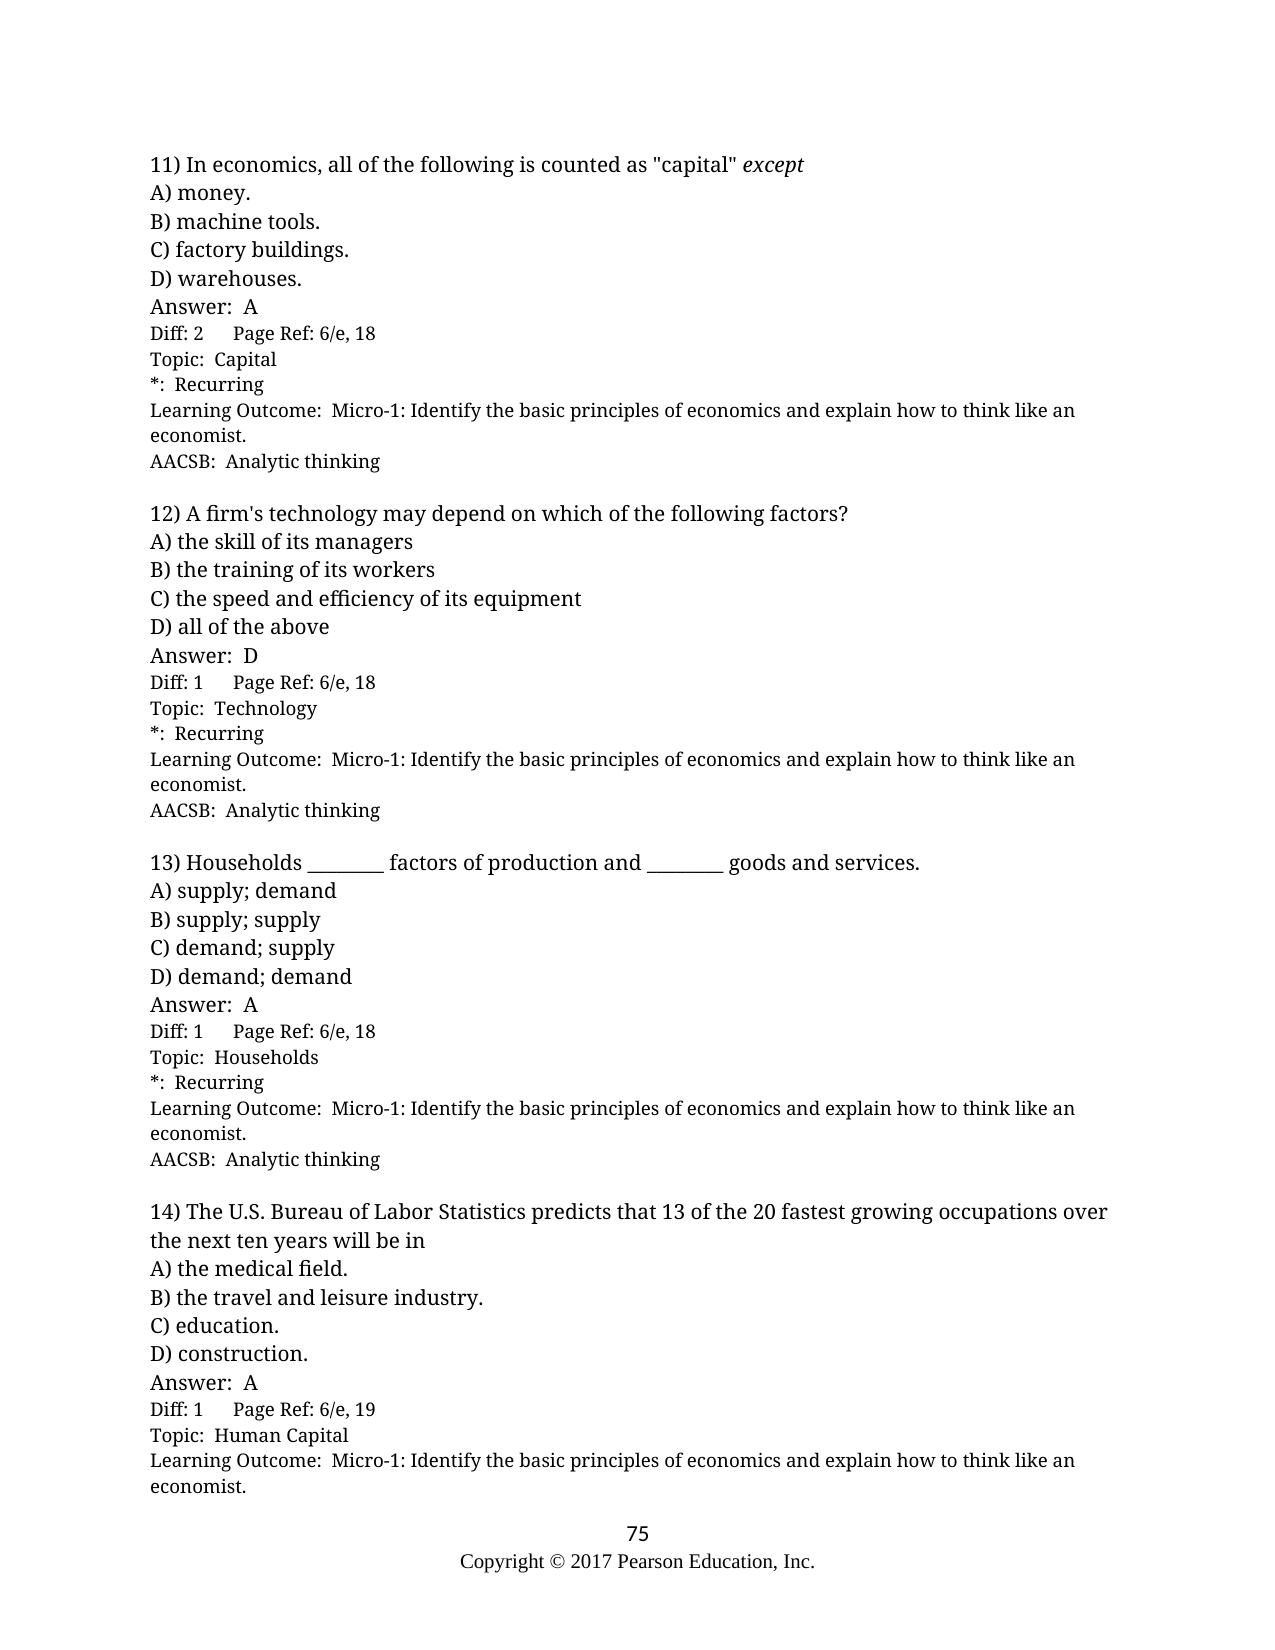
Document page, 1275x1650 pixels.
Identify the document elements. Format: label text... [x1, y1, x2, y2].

text Diff: 1 Page Ref: 6/e, 18 [150, 1019, 1125, 1044]
text Learning Outcome: Micro-1: Identify the basic principles of economics and explain how to think like an economist. [150, 746, 1125, 797]
text D) all of the above [150, 612, 1119, 641]
text D) warehouses. [150, 264, 1119, 292]
text Learning Outcome: Micro-1: Identify the basic principles of economics and explain how to think like an economist. [150, 1095, 1125, 1146]
text C) factory buildings. [150, 235, 1119, 264]
text AACSB: Analytic thinking [150, 797, 1125, 822]
text B) supply; supply [150, 905, 1119, 933]
text A) supply; demand [150, 876, 1119, 905]
text 14) The U.S. Bureau of Labor Statistics predicts that 13 of the 20 fastest growing occupations over the next ten years will be in [150, 1197, 1119, 1254]
text Diff: 2 Page Ref: 6/e, 18 [150, 321, 1125, 346]
text D) construction. [150, 1339, 1119, 1368]
text 13) Households ________ factors of production and ________ goods and services. [150, 848, 1119, 876]
text AACSB: Analytic thinking [150, 448, 1125, 474]
text Answer: D [150, 641, 1125, 669]
text 11) In economics, all of the following is counted as "capital" except [150, 150, 1119, 178]
text Answer: A [150, 990, 1125, 1019]
text D) demand; demand [150, 962, 1119, 990]
text Topic: Human Capital [150, 1422, 1125, 1447]
text C) education. [150, 1311, 1119, 1339]
text Answer: A [150, 1368, 1125, 1396]
text B) machine tools. [150, 207, 1119, 235]
text Learning Outcome: Micro-1: Identify the basic principles of economics and explain how to think like an economist. [150, 397, 1125, 448]
text C) the speed and efficiency of its equipment [150, 584, 1119, 612]
text *: Recurring [150, 720, 1125, 746]
text *: Recurring [150, 372, 1125, 397]
text 12) A firm's technology may depend on which of the following factors? [150, 499, 1119, 527]
text Topic: Households [150, 1044, 1125, 1070]
text Topic: Capital [150, 346, 1125, 372]
text A) money. [150, 178, 1119, 207]
text AACSB: Analytic thinking [150, 1146, 1125, 1172]
text B) the travel and leisure industry. [150, 1283, 1119, 1311]
text Topic: Technology [150, 695, 1125, 720]
text Answer: A [150, 292, 1125, 321]
text A) the skill of its managers [150, 527, 1119, 556]
text Learning Outcome: Micro-1: Identify the basic principles of economics and explain how to think like an economist. [150, 1447, 1125, 1498]
text A) the medical field. [150, 1254, 1119, 1283]
text B) the training of its workers [150, 556, 1119, 584]
text *: Recurring [150, 1070, 1125, 1095]
text Diff: 1 Page Ref: 6/e, 19 [150, 1396, 1125, 1422]
text C) demand; supply [150, 933, 1119, 962]
text Diff: 1 Page Ref: 6/e, 18 [150, 669, 1125, 695]
